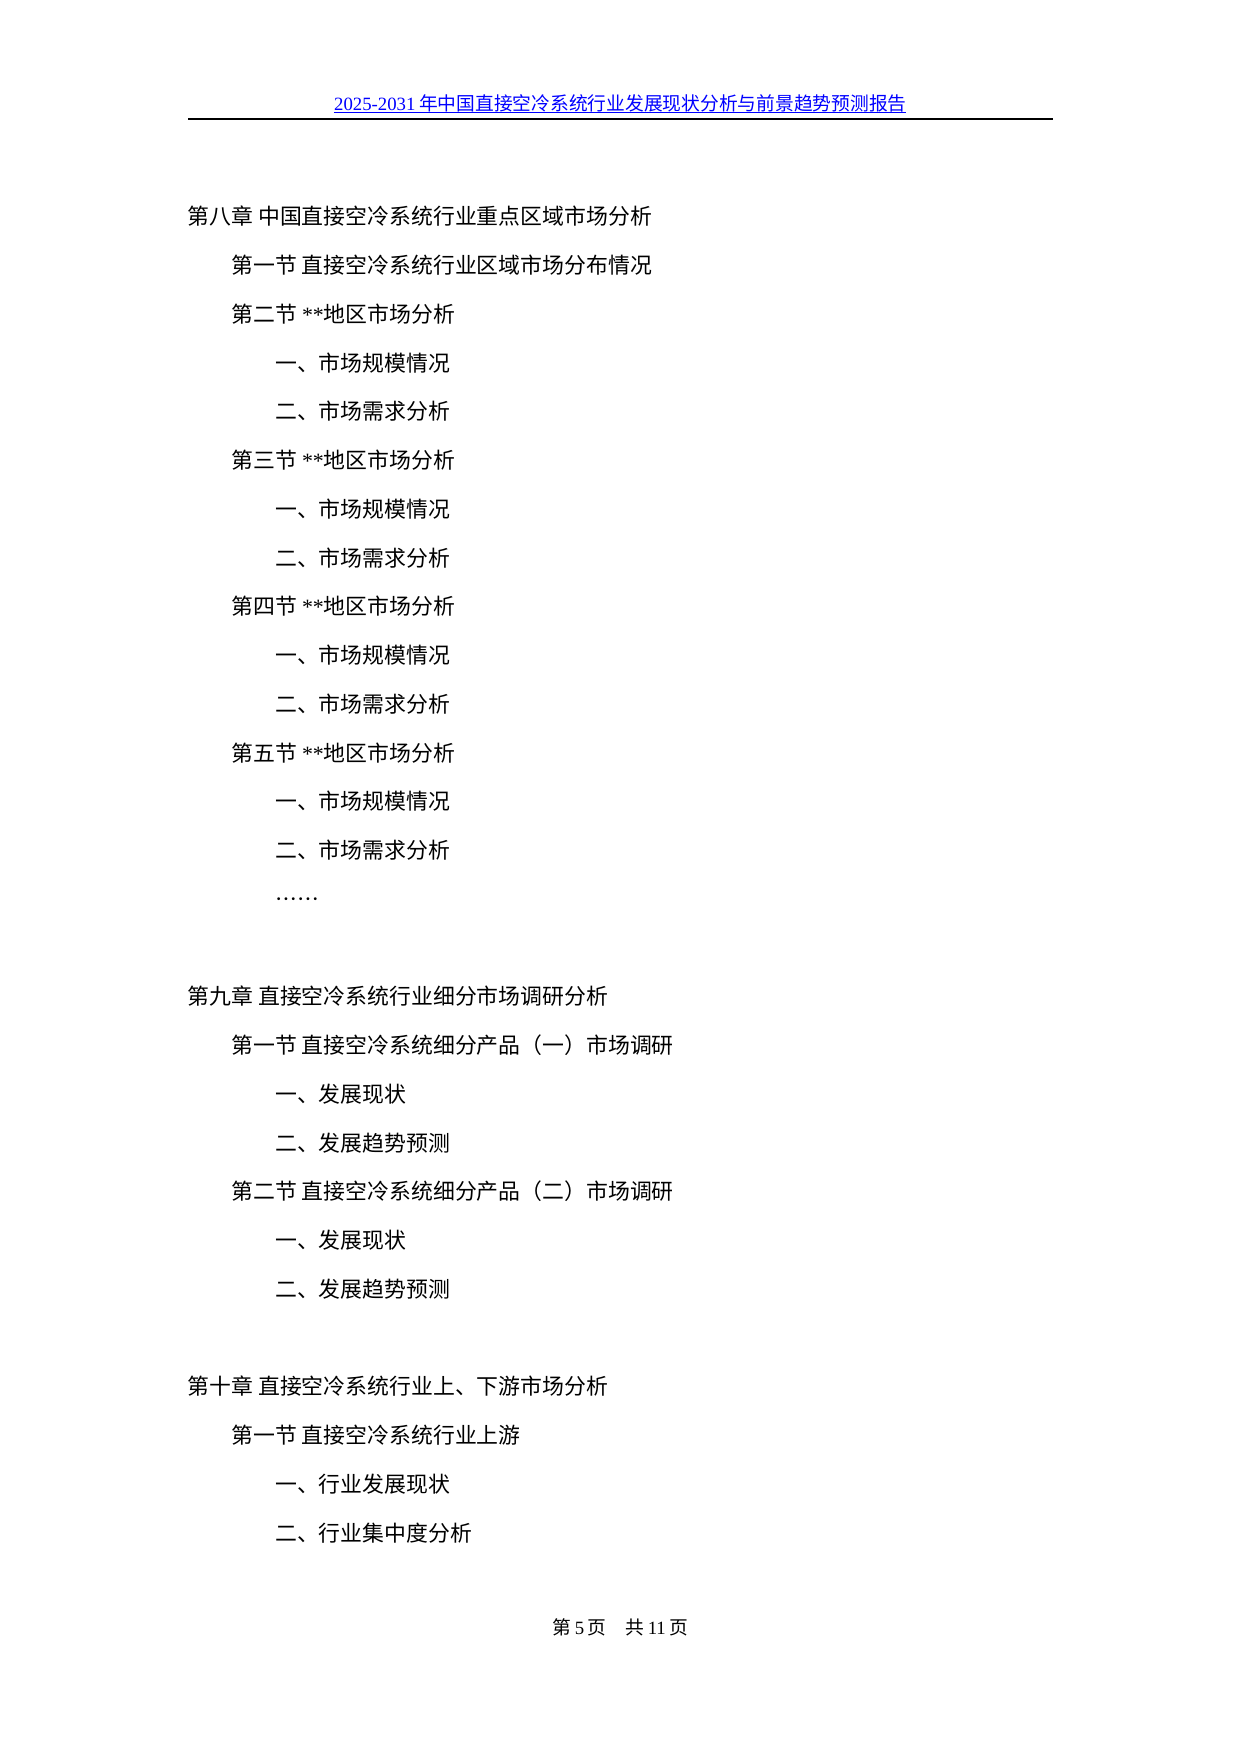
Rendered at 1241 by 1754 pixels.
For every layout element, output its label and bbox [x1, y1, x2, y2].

text [187, 150, 1053, 1548]
